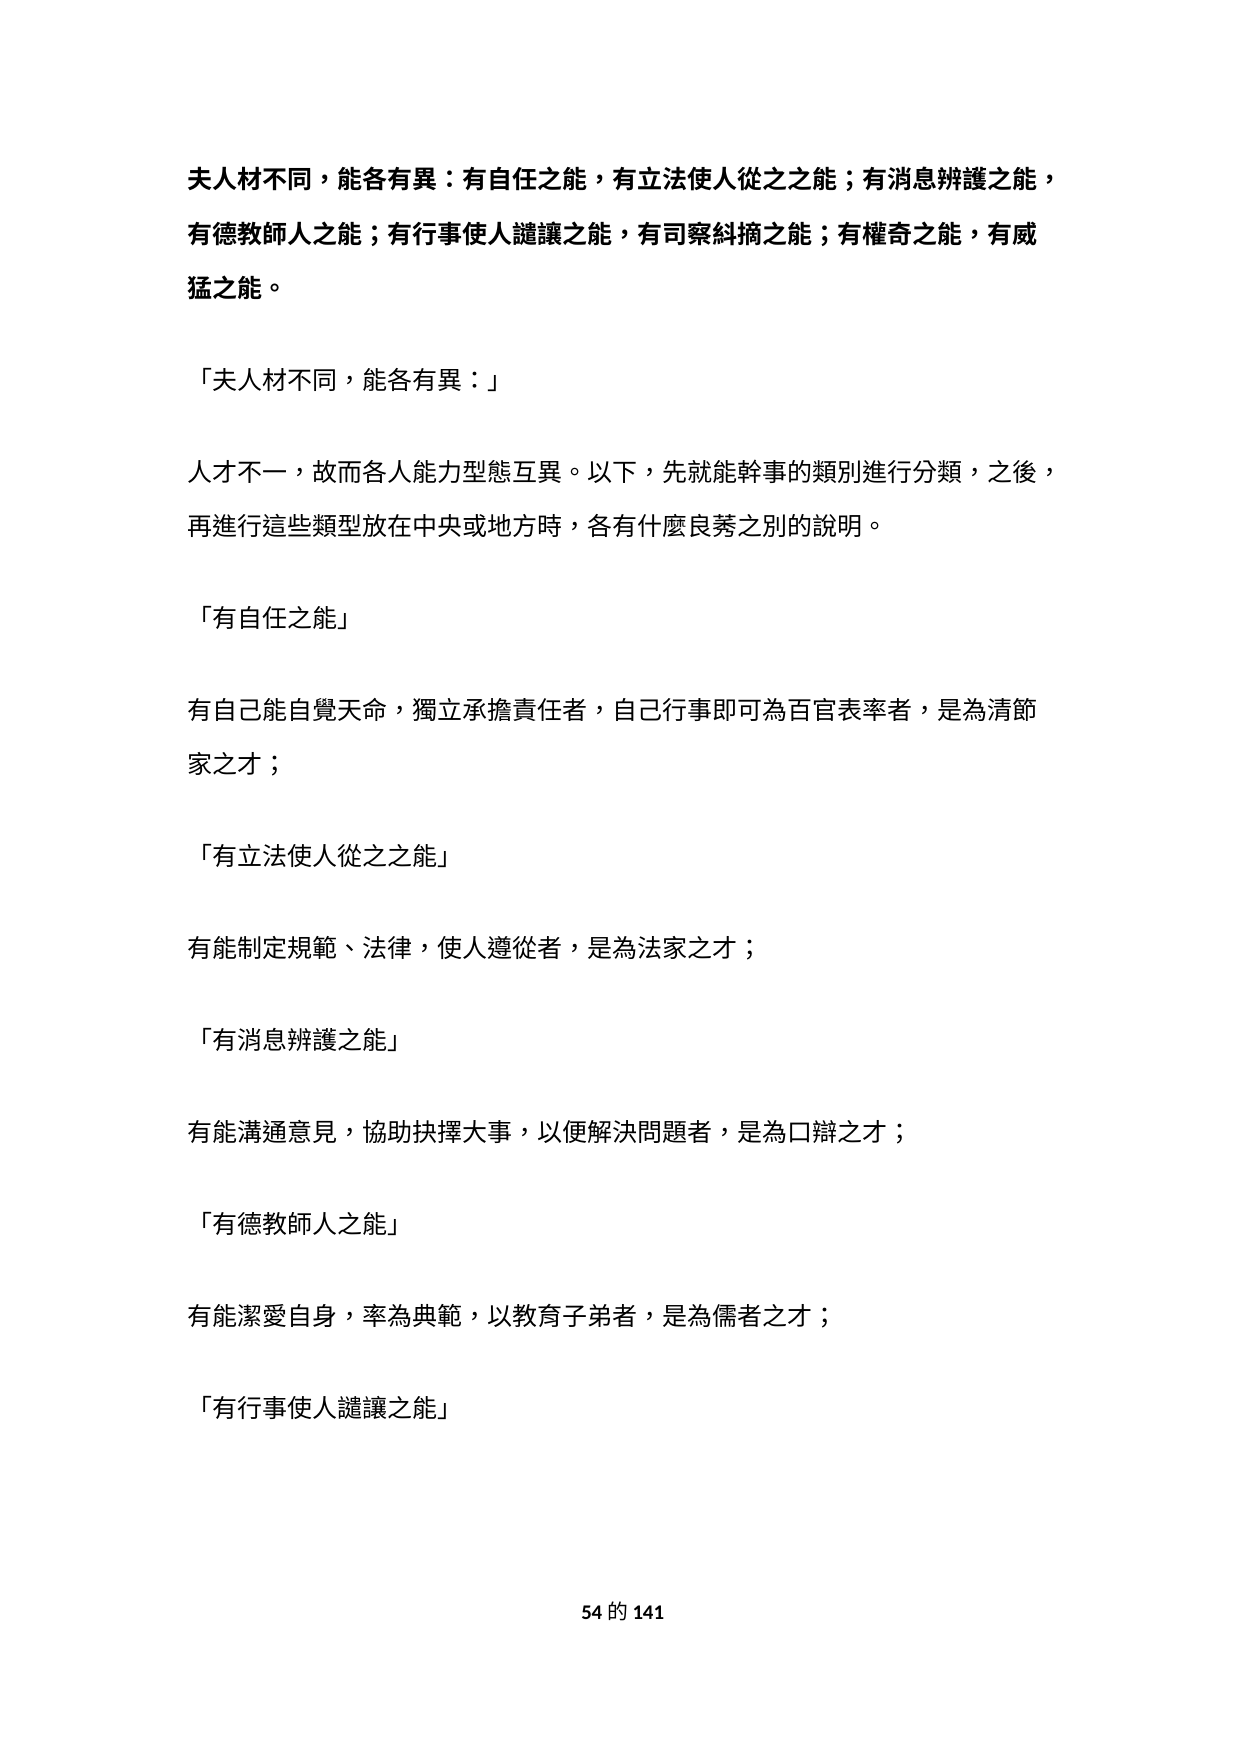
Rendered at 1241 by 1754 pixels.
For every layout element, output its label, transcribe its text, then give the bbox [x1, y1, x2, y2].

text 有能制定規範、法律，使人遵從者，是為法家之才； [187, 929, 1053, 965]
text 有自己能自覺天命，獨立承擔責任者，自己行事即可為百官表率者，是為清節家之才； [187, 691, 1053, 781]
text 「有立法使人從之之能」 [187, 837, 1053, 873]
text 「有自任之能」 [187, 599, 1053, 635]
text 「夫人材不同，能各有異：」 [187, 361, 1053, 397]
text 有能潔愛自身，率為典範，以教育子弟者，是為儒者之才； [187, 1296, 1053, 1332]
text 「有消息辨護之能」 [187, 1021, 1053, 1057]
text 有能溝通意見，協助抉擇大事，以便解決問題者，是為口辯之才； [187, 1112, 1053, 1149]
text 「有德教師人之能」 [187, 1204, 1053, 1241]
text 人才不一，故而各人能力型態互異。以下，先就能幹事的類別進行分類，之後，再進行這些類型放在中央或地方時，各有什麼良莠之別的說明。 [187, 452, 1053, 543]
text 「有行事使人譴讓之能」 [187, 1388, 1053, 1424]
text 夫人材不同，能各有異：有自任之能，有立法使人從之之能；有消息辨護之能，有德教師人之能；有行事使人譴讓之能，有司察紏摘之能；有權奇之能，有威猛之能。 [187, 160, 1053, 305]
